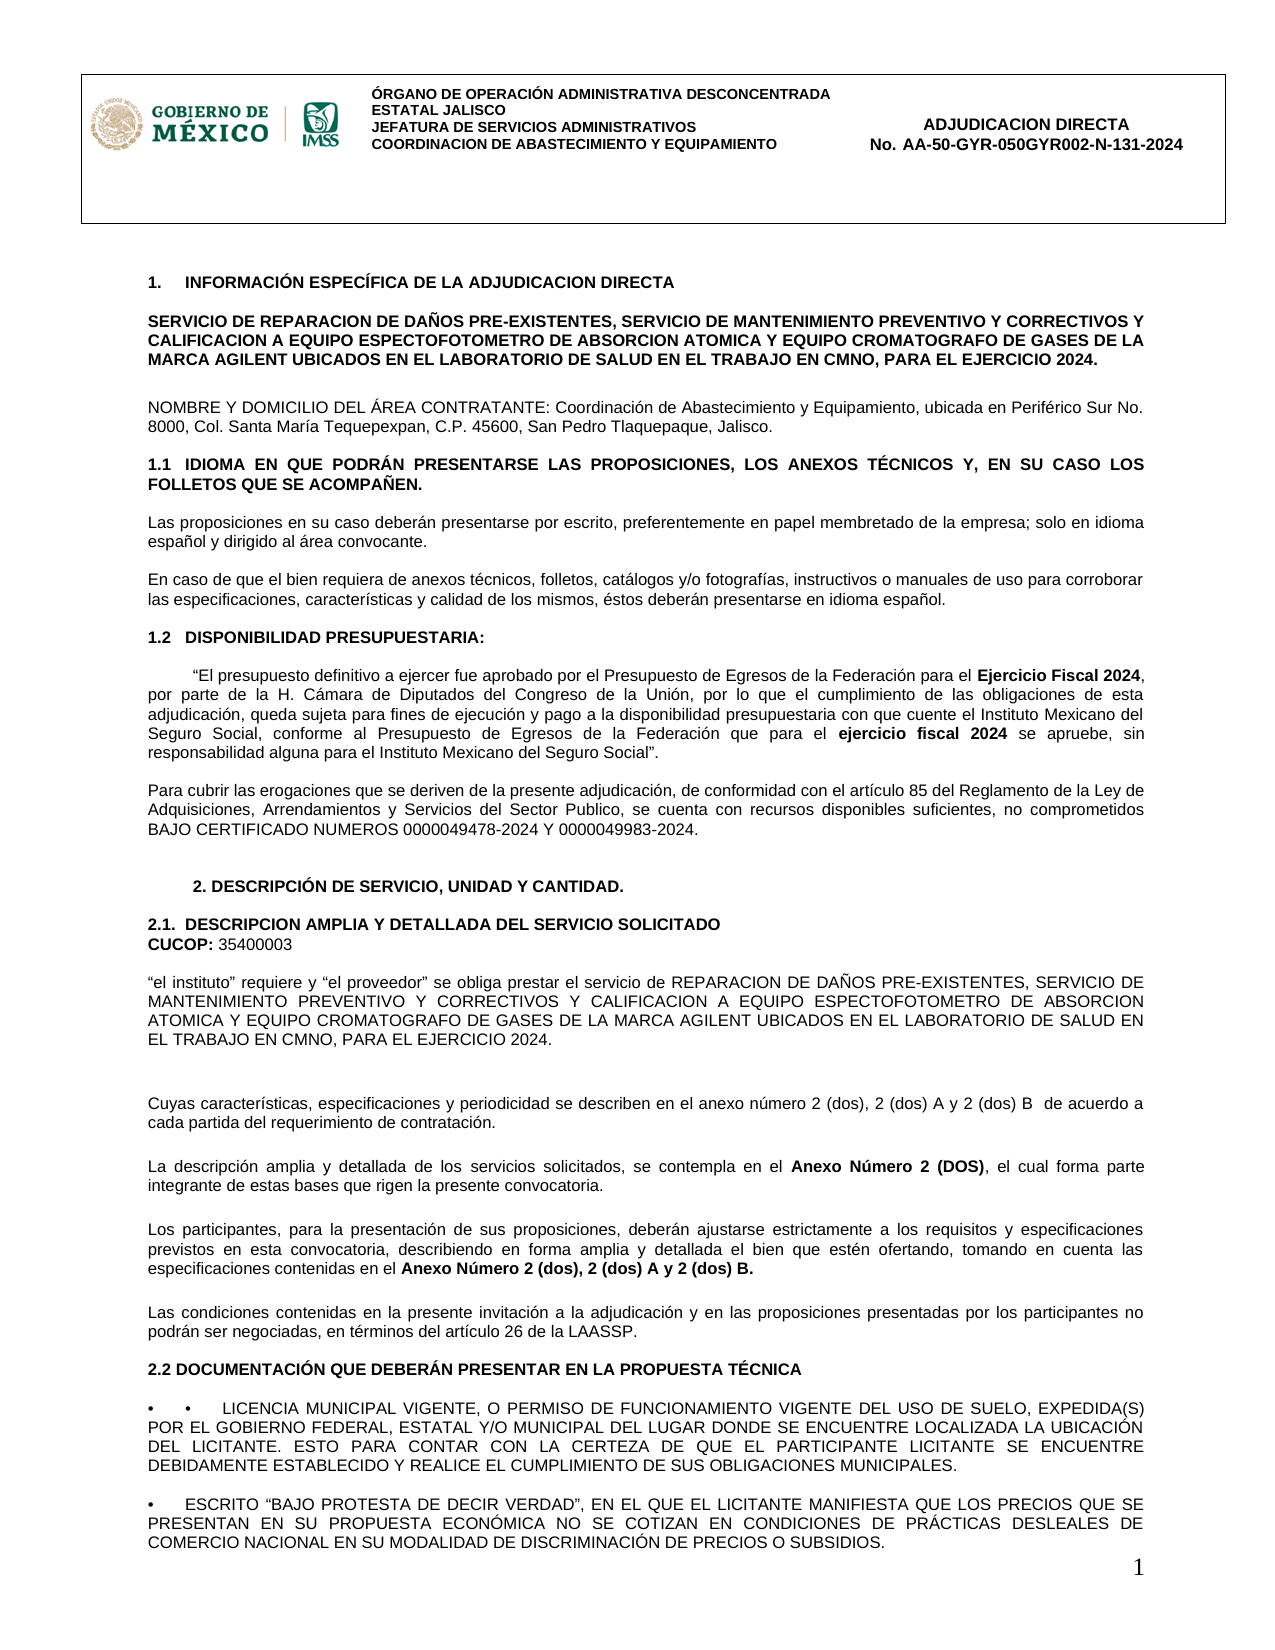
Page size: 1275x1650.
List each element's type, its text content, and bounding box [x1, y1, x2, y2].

text En caso de que el bien requiera de anexos técnicos, folletos, catálogos y/o fotografías, instructivos o manuales de uso para corroborar las especificaciones, características y calidad de los mismos, éstos deberán presentarse en idioma español. [148, 570, 1145, 608]
subtitle 2. DESCRIPCIÓN DE SERVICIO, UNIDAD Y CANTIDAD. [148, 877, 1145, 896]
text Cuyas características, especificaciones y periodicidad se describen en el anexo número 2 (dos), 2 (dos) A y 2 (dos) B de acuerdo a cada partida del requerimiento de contratación. [148, 1093, 1145, 1132]
picture [83, 89, 345, 154]
list DISPONIBILIDAD PRESUPUESTARIA: [148, 628, 1145, 647]
text 2.1. DESCRIPCION AMPLIA Y DETALLADA DEL SERVICIO SOLICITADO [148, 915, 1145, 934]
text SERVICIO DE REPARACION DE DAÑOS PRE-EXISTENTES, SERVICIO DE MANTENIMIENTO PREVENTIVO Y CORRECTIVOS Y CALIFICACION A EQUIPO ESPECTOFOTOMETRO DE ABSORCION ATOMICA Y EQUIPO CROMATOGRAFO DE GASES DE LA MARCA AGILENT UBICADOS EN EL LABORATORIO DE SALUD EN EL TRABAJO EN CMNO, PARA EL EJERCICIO 2024. [148, 311, 1145, 369]
list INFORMACIÓN ESPECÍFICA DE LA ADJUDICACION DIRECTA [148, 273, 1145, 292]
text NOMBRE Y DOMICILIO DEL ÁREA CONTRATANTE: Coordinación de Abastecimiento y Equipamiento, ubicada en Periférico Sur No. 8000, Col. Santa María Tequepexpan, C.P. 45600, San Pedro Tlaquepaque, Jalisco. [148, 398, 1145, 436]
text Las condiciones contenidas en la presente invitación a la adjudicación y en las proposiciones presentadas por los participantes no podrán ser negociadas, en términos del artículo 26 de la LAASSP. [148, 1303, 1145, 1341]
text “el instituto” requiere y “el proveedor” se obliga prestar el servicio de REPARACION DE DAÑOS PRE-EXISTENTES, SERVICIO DE MANTENIMIENTO PREVENTIVO Y CORRECTIVOS Y CALIFICACION A EQUIPO ESPECTOFOTOMETRO DE ABSORCION ATOMICA Y EQUIPO CROMATOGRAFO DE GASES DE LA MARCA AGILENT UBICADOS EN EL LABORATORIO DE SALUD EN EL TRABAJO EN CMNO, PARA EL EJERCICIO 2024. [148, 973, 1145, 1049]
text Para cubrir las erogaciones que se deriven de la presente adjudicación, de conformidad con el artículo 85 del Reglamento de la Ley de Adquisiciones, Arrendamientos y Servicios del Sector Publico, se cuenta con recursos disponibles suficientes, no comprometidos BAJO CERTIFICADO NUMEROS 0000049478-2024 Y 0000049983-2024. [148, 781, 1145, 838]
text 2.2 DOCUMENTACIÓN QUE DEBERÁN PRESENTAR EN LA PROPUESTA TÉCNICA [148, 1360, 1145, 1379]
text CUCOP: 35400003 [148, 934, 1145, 953]
subtitle “El presupuesto definitivo a ejercer fue aprobado por el Presupuesto de Egresos de la Federación para el Ejercicio Fiscal 2024, por parte de la H. Cámara de Diputados del Congreso de la Unión, por lo que el cumplimiento de las obligaciones de esta adjudicación, queda sujeta para fines de ejecución y pago a la disponibilidad presupuestaria con que cuente el Instituto Mexicano del Seguro Social, conforme al Presupuesto de Egresos de la Federación que para el ejercicio fiscal 2024 se apruebe, sin responsabilidad alguna para el Instituto Mexicano del Seguro Social”. [148, 666, 1145, 762]
text Los participantes, para la presentación de sus proposiciones, deberán ajustarse estrictamente a los requisitos y especificaciones previstos en esta convocatoria, describiendo en forma amplia y detallada el bien que estén ofertando, tomando en cuenta las especificaciones contenidas en el Anexo Número 2 (dos), 2 (dos) A y 2 (dos) B. [148, 1220, 1145, 1278]
text La descripción amplia y detallada de los servicios solicitados, se contempla en el Anexo Número 2 (DOS), el cual forma parte integrante de estas bases que rigen la presente convocatoria. [148, 1157, 1145, 1195]
text • • LICENCIA MUNICIPAL VIGENTE, O PERMISO DE FUNCIONAMIENTO VIGENTE DEL USO DE SUELO, EXPEDIDA(S) POR EL GOBIERNO FEDERAL, ESTATAL Y/O MUNICIPAL DEL LUGAR DONDE SE ENCUENTRE LOCALIZADA LA UBICACIÓN DEL LICITANTE. ESTO PARA CONTAR CON LA CERTEZA DE QUE EL PARTICIPANTE LICITANTE SE ENCUENTRE DEBIDAMENTE ESTABLECIDO Y REALICE EL CUMPLIMIENTO DE SUS OBLIGACIONES MUNICIPALES. [148, 1398, 1145, 1475]
text Las proposiciones en su caso deberán presentarse por escrito, preferentemente en papel membretado de la empresa; solo en idioma español y dirigido al área convocante. [148, 513, 1145, 551]
list IDIOMA EN QUE PODRÁN PRESENTARSE LAS PROPOSICIONES, LOS ANEXOS TÉCNICOS Y, EN SU CASO LOS FOLLETOS QUE SE ACOMPAÑEN. [148, 455, 1145, 493]
text • ESCRITO “BAJO PROTESTA DE DECIR VERDAD”, EN EL QUE EL LICITANTE MANIFIESTA QUE LOS PRECIOS QUE SE PRESENTAN EN SU PROPUESTA ECONÓMICA NO SE COTIZAN EN CONDICIONES DE PRÁCTICAS DESLEALES DE COMERCIO NACIONAL EN SU MODALIDAD DE DISCRIMINACIÓN DE PRECIOS O SUBSIDIOS. [148, 1494, 1145, 1552]
